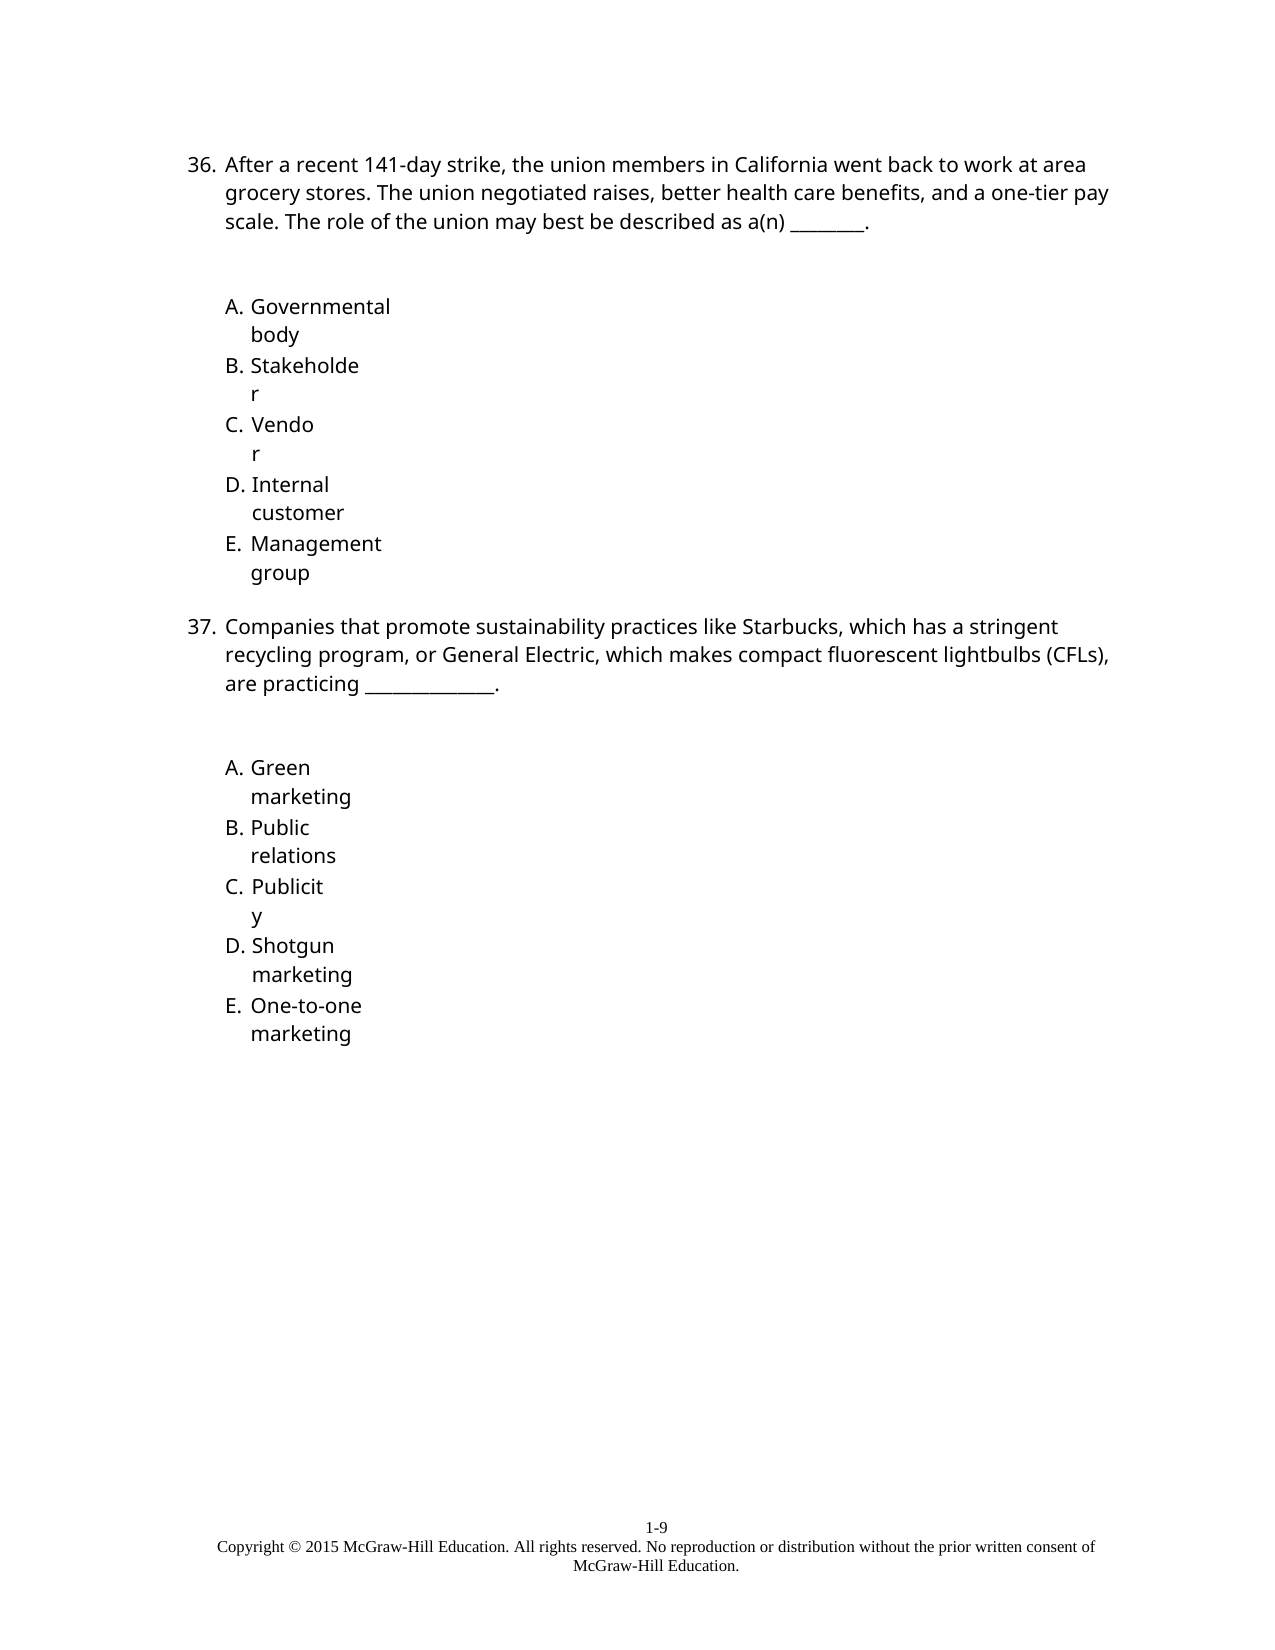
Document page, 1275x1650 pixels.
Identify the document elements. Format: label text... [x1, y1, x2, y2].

table_header 37. [188, 612, 225, 1048]
table_header Companies that promote sustainability practices like Starbucks, which has a stringent recycling program, or General Electric, which makes compact fluorescent lightbulbs (CFLs), are practicing ______________. [225, 612, 1125, 1048]
table_header 36. [188, 150, 225, 586]
table_header After a recent 141-day strike, the union members in California went back to work at area grocery stores. The union negotiated raises, better health care benefits, and a one-tier pay scale. The role of the union may best be described as a(n) ________. [225, 150, 1125, 586]
